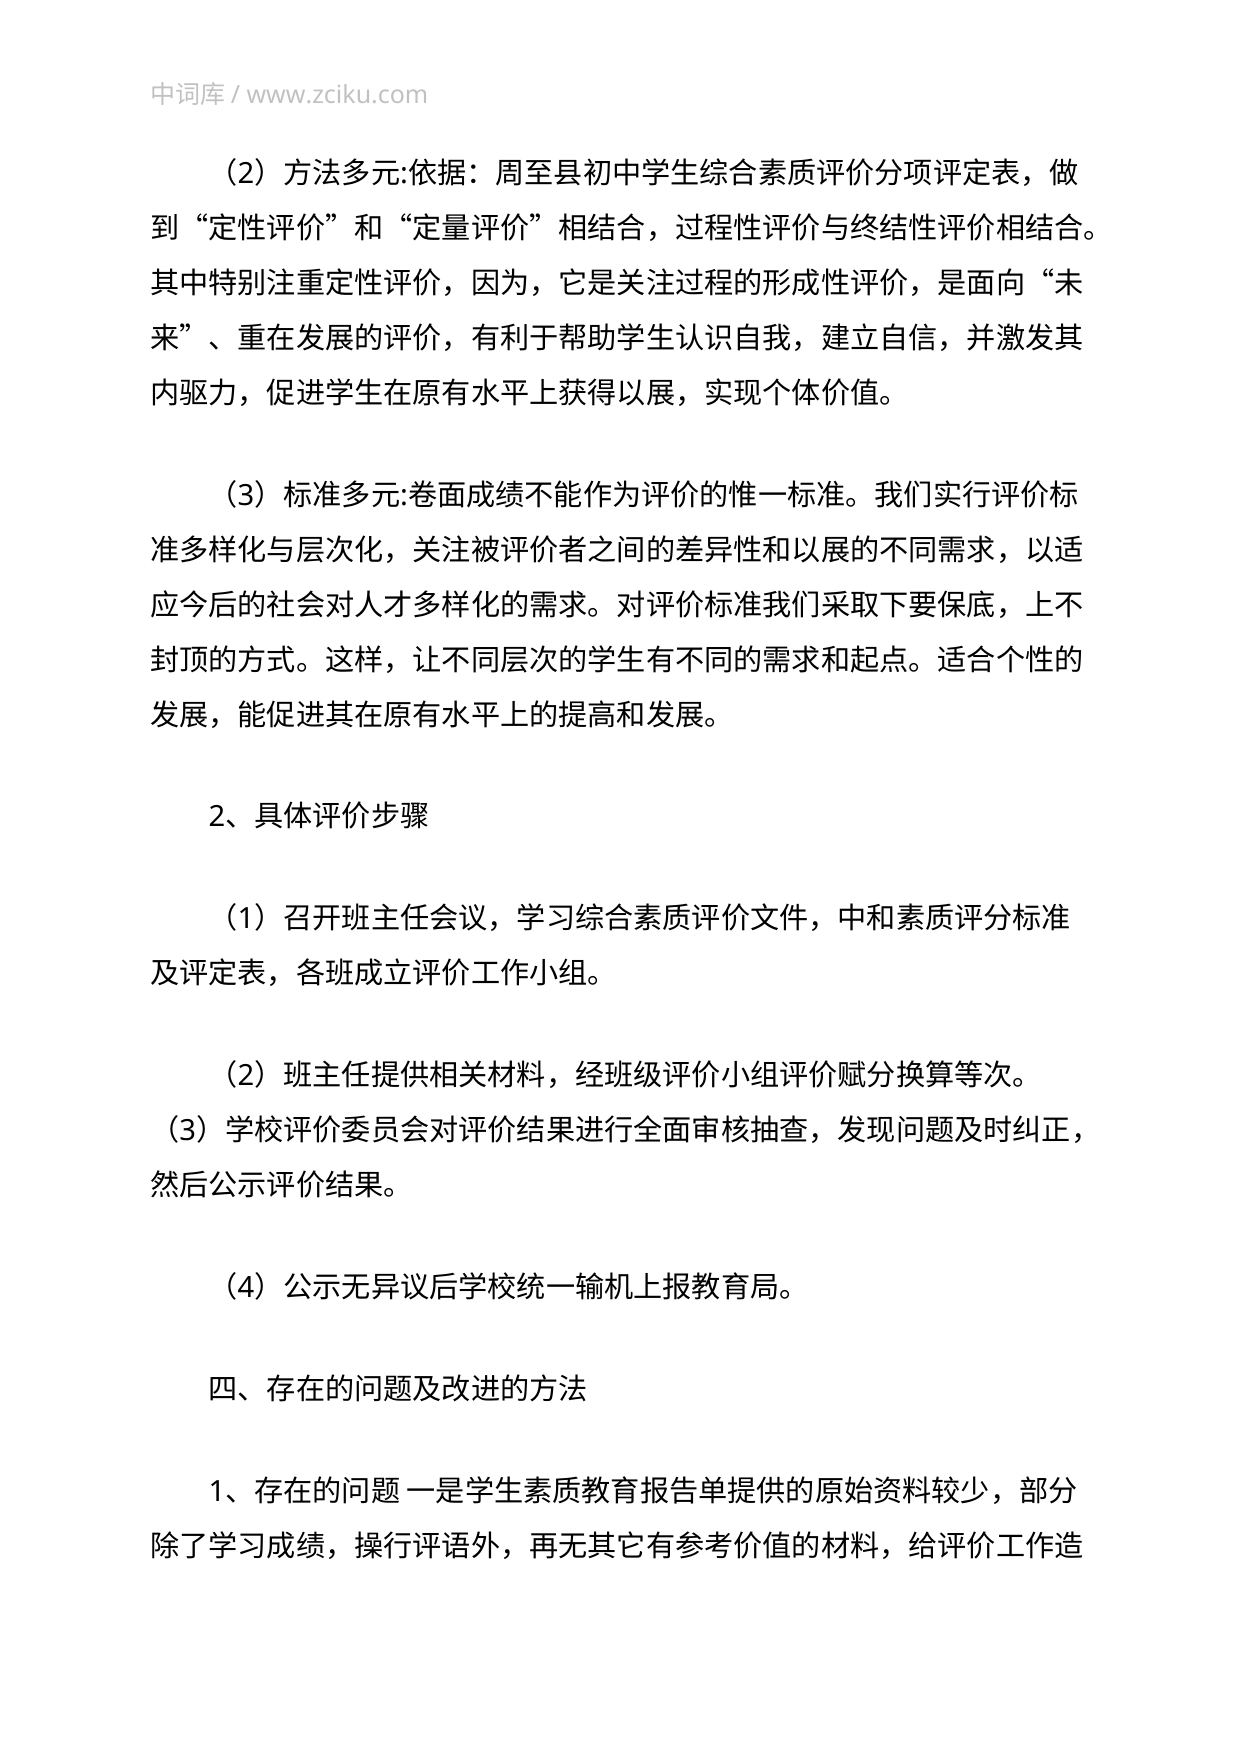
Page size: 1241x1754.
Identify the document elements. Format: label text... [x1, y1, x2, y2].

text （4）公示无异议后学校统一输机上报教育局。 [150, 1263, 1090, 1306]
text （2）方法多元:依据：周至县初中学生综合素质评价分项评定表，做到“定性评价”和“定量评价”相结合，过程性评价与终结性评价相结合。其中特别注重定性评价，因为，它是关注过程的形成性评价，是面向“未来”、重在发展的评价，有利于帮助学生认识自我，建立自信，并激发其内驱力，促进学生在原有水平上获得以展，实现个体价值。 [150, 150, 1090, 412]
text （3）标准多元:卷面成绩不能作为评价的惟一标准。我们实行评价标准多样化与层次化，关注被评价者之间的差异性和以展的不同需求，以适应今后的社会对人才多样化的需求。对评价标准我们采取下要保底，上不封顶的方式。这样，让不同层次的学生有不同的需求和起点。适合个性的发展，能促进其在原有水平上的提高和发展。 [150, 471, 1090, 733]
text （2）班主任提供相关材料，经班级评价小组评价赋分换算等次。（3）学校评价委员会对评价结果进行全面审核抽查，发现问题及时纠正，然后公示评价结果。 [150, 1052, 1090, 1204]
text （1）召开班主任会议，学习综合素质评价文件，中和素质评分标准及评定表，各班成立评价工作小组。 [150, 895, 1090, 992]
text 2、具体评价步骤 [150, 793, 1090, 835]
text 四、存在的问题及改进的方法 [150, 1365, 1090, 1408]
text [150, 1467, 1090, 1564]
